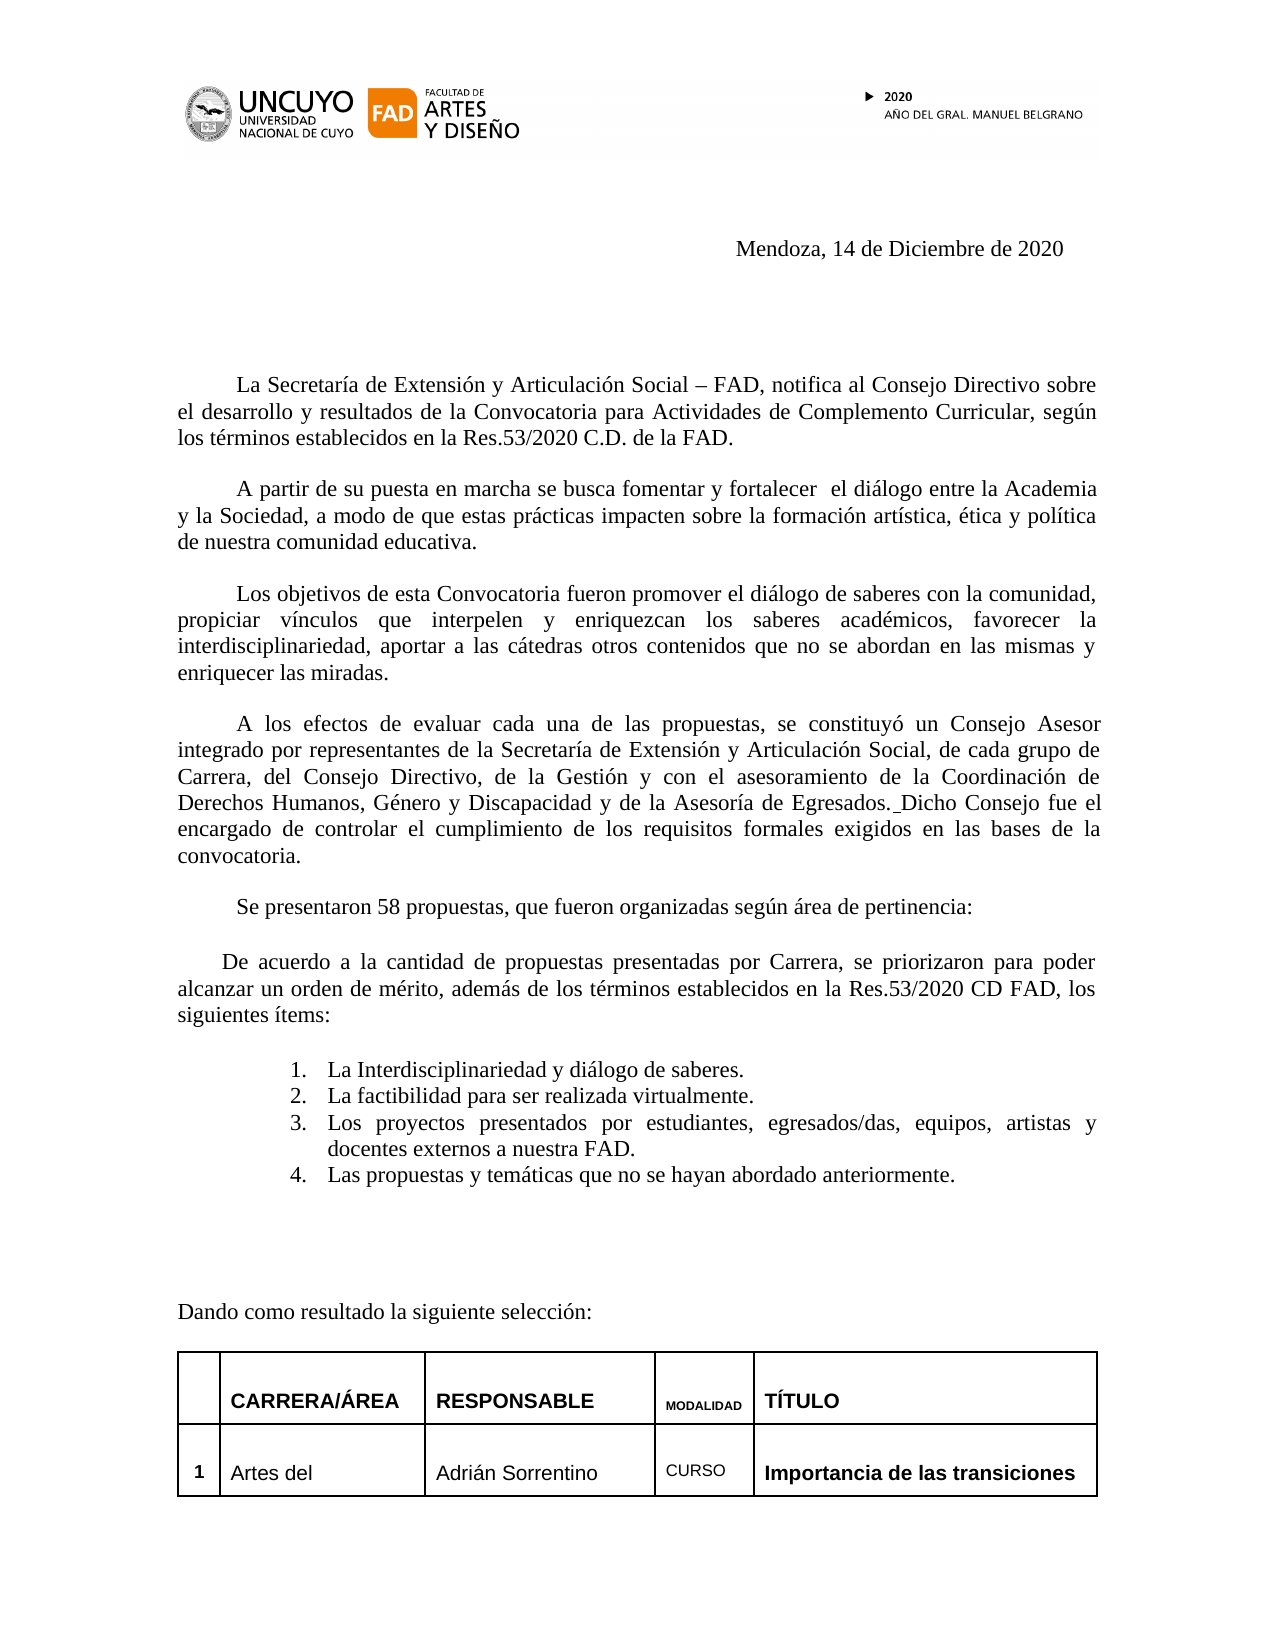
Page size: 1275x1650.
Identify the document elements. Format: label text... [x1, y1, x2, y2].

picture [177, 73, 1098, 160]
list Los proyectos presentados por estudiantes, egresados/das, equipos, artistas y docentes externos a nuestra FAD. [290, 1109, 1098, 1161]
table_header CARRERA/ÁREA [221, 1353, 424, 1423]
list La factibilidad para ser realizada virtualmente. [290, 1082, 1098, 1109]
text La Secretaría de Extensión y Articulación Social – FAD, notifica al Consejo Directivo sobre el desarrollo y resultados de la Convocatoria para Actividades de Complemento Curricular, según los términos establecidos en la Res.53/2020 C.D. de la FAD. [177, 371, 1098, 451]
text Mendoza, 14 de Diciembre de 2020 [736, 234, 1098, 261]
table_cell 1 [179, 1425, 219, 1495]
table_cell Artes del Espectáculo [221, 1425, 424, 1495]
text Se presentaron 58 propuestas, que fueron organizadas según área de pertinencia: [177, 893, 1070, 919]
table_header TÍTULO [755, 1353, 1096, 1423]
table_header [179, 1353, 219, 1423]
table_cell CURSO [656, 1425, 753, 1495]
table_cell Adrián Sorrentino (Artista) [426, 1425, 654, 1495]
list Las propuestas y temáticas que no se hayan abordado anteriormente. [290, 1161, 1098, 1188]
table_header MODALIDAD [656, 1353, 753, 1423]
text Los objetivos de esta Convocatoria fueron promover el diálogo de saberes con la comunidad, propiciar vínculos que interpelen y enriquezcan los saberes académicos, favorecer la interdisciplinariedad, aportar a las cátedras otros contenidos que no se abordan en las mismas y enriquecer las miradas. [177, 579, 1098, 685]
table_cell Importancia de las transiciones en el teatro musical. [755, 1425, 1096, 1495]
table_header RESPONSABLE [426, 1353, 654, 1423]
text A los efectos de evaluar cada una de las propuestas, se constituyó un Consejo Asesor integrado por representantes de la Secretaría de Extensión y Articulación Social, de cada grupo de Carrera, del Consejo Directivo, de la Gestión y con el asesoramiento de la Coordinación de Derechos Humanos, Género y Discapacidad y de la Asesoría de Egresados. Dicho Consejo fue el encargado de controlar el cumplimiento de los requisitos formales exigidos en las bases de la convocatoria. [177, 710, 1102, 868]
text Dando como resultado la siguiente selección: [177, 1298, 1070, 1325]
text A partir de su puesta en marcha se busca fomentar y fortalecer el diálogo entre la Academia y la Sociedad, a modo de que estas prácticas impacten sobre la formación artística, ética y política de nuestra comunidad educativa. [177, 476, 1098, 554]
list La Interdisciplinariedad y diálogo de saberes. [290, 1056, 1098, 1082]
text De acuerdo a la cantidad de propuestas presentadas por Carrera, se priorizaron para poder alcanzar un orden de mérito, además de los términos establecidos en la Res.53/2020 CD FAD, los siguientes ítems: [177, 948, 1098, 1027]
